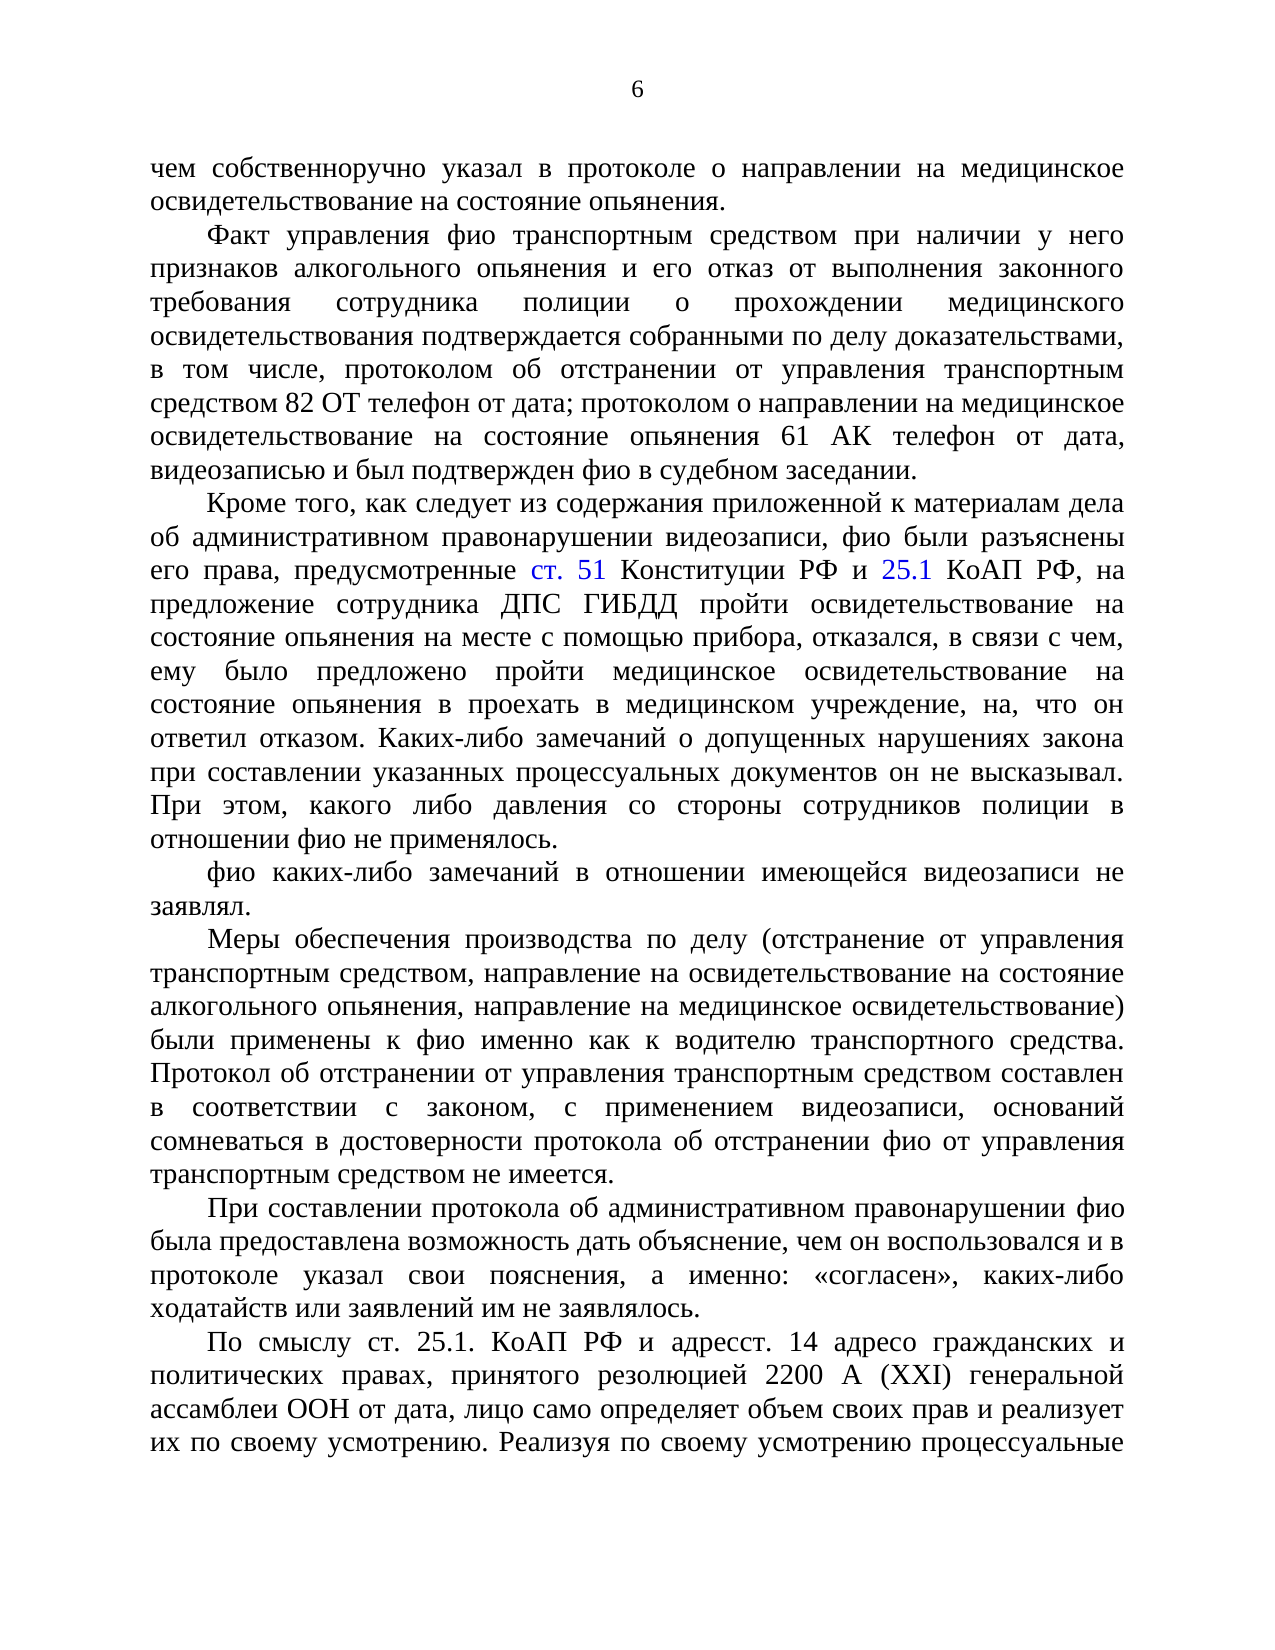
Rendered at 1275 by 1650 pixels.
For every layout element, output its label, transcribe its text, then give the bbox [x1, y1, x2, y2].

text При составлении протокола об административном правонарушении фио была предоставлена возможность дать объяснение, чем он воспользовался и в протоколе указал свои пояснения, а именно: «согласен», каких-либо ходатайств или заявлений им не заявлялось. [150, 1190, 1125, 1324]
text Меры обеспечения производства по делу (отстранение от управления транспортным средством, направление на освидетельствование на состояние алкогольного опьянения, направление на медицинское освидетельствование) были применены к фио именно как к водителю транспортного средства. Протокол об отстранении от управления транспортным средством составлен в соответствии с законом, с применением видеозаписи, оснований сомневаться в достоверности протокола об отстранении фио от управления транспортным средством не имеется. [150, 921, 1125, 1190]
text Кроме того, как следует из содержания приложенной к материалам дела об административном правонарушении видеозаписи, фио были разъяснены его права, предусмотренные ст. 51 Конституции РФ и 25.1 КоАП РФ, на предложение сотрудника ДПС ГИБДД пройти освидетельствование на состояние опьянения на месте с помощью прибора, отказался, в связи с чем, ему было предложено пройти медицинское освидетельствование на состояние опьянения в проехать в медицинском учреждение, на, что он ответил отказом. Каких-либо замечаний о допущенных нарушениях закона при составлении указанных процессуальных документов он не высказывал. При этом, какого либо давления со стороны сотрудников полиции в отношении фио не применялось. [150, 485, 1125, 854]
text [150, 1324, 1125, 1458]
text фио каких-либо замечаний в отношении имеющейся видеозаписи не заявлял. [150, 854, 1125, 921]
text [150, 150, 1125, 217]
text Факт управления фио транспортным средством при наличии у него признаков алкогольного опьянения и его отказ от выполнения законного требования сотрудника полиции о прохождении медицинского освидетельствования подтверждается собранными по делу доказательствами, в том числе, протоколом об отстранении от управления транспортным средством 82 ОТ телефон от дата; протоколом о направлении на медицинское освидетельствование на состояние опьянения 61 АК телефон от дата, видеозаписью и был подтвержден фио в судебном заседании. [150, 217, 1125, 485]
